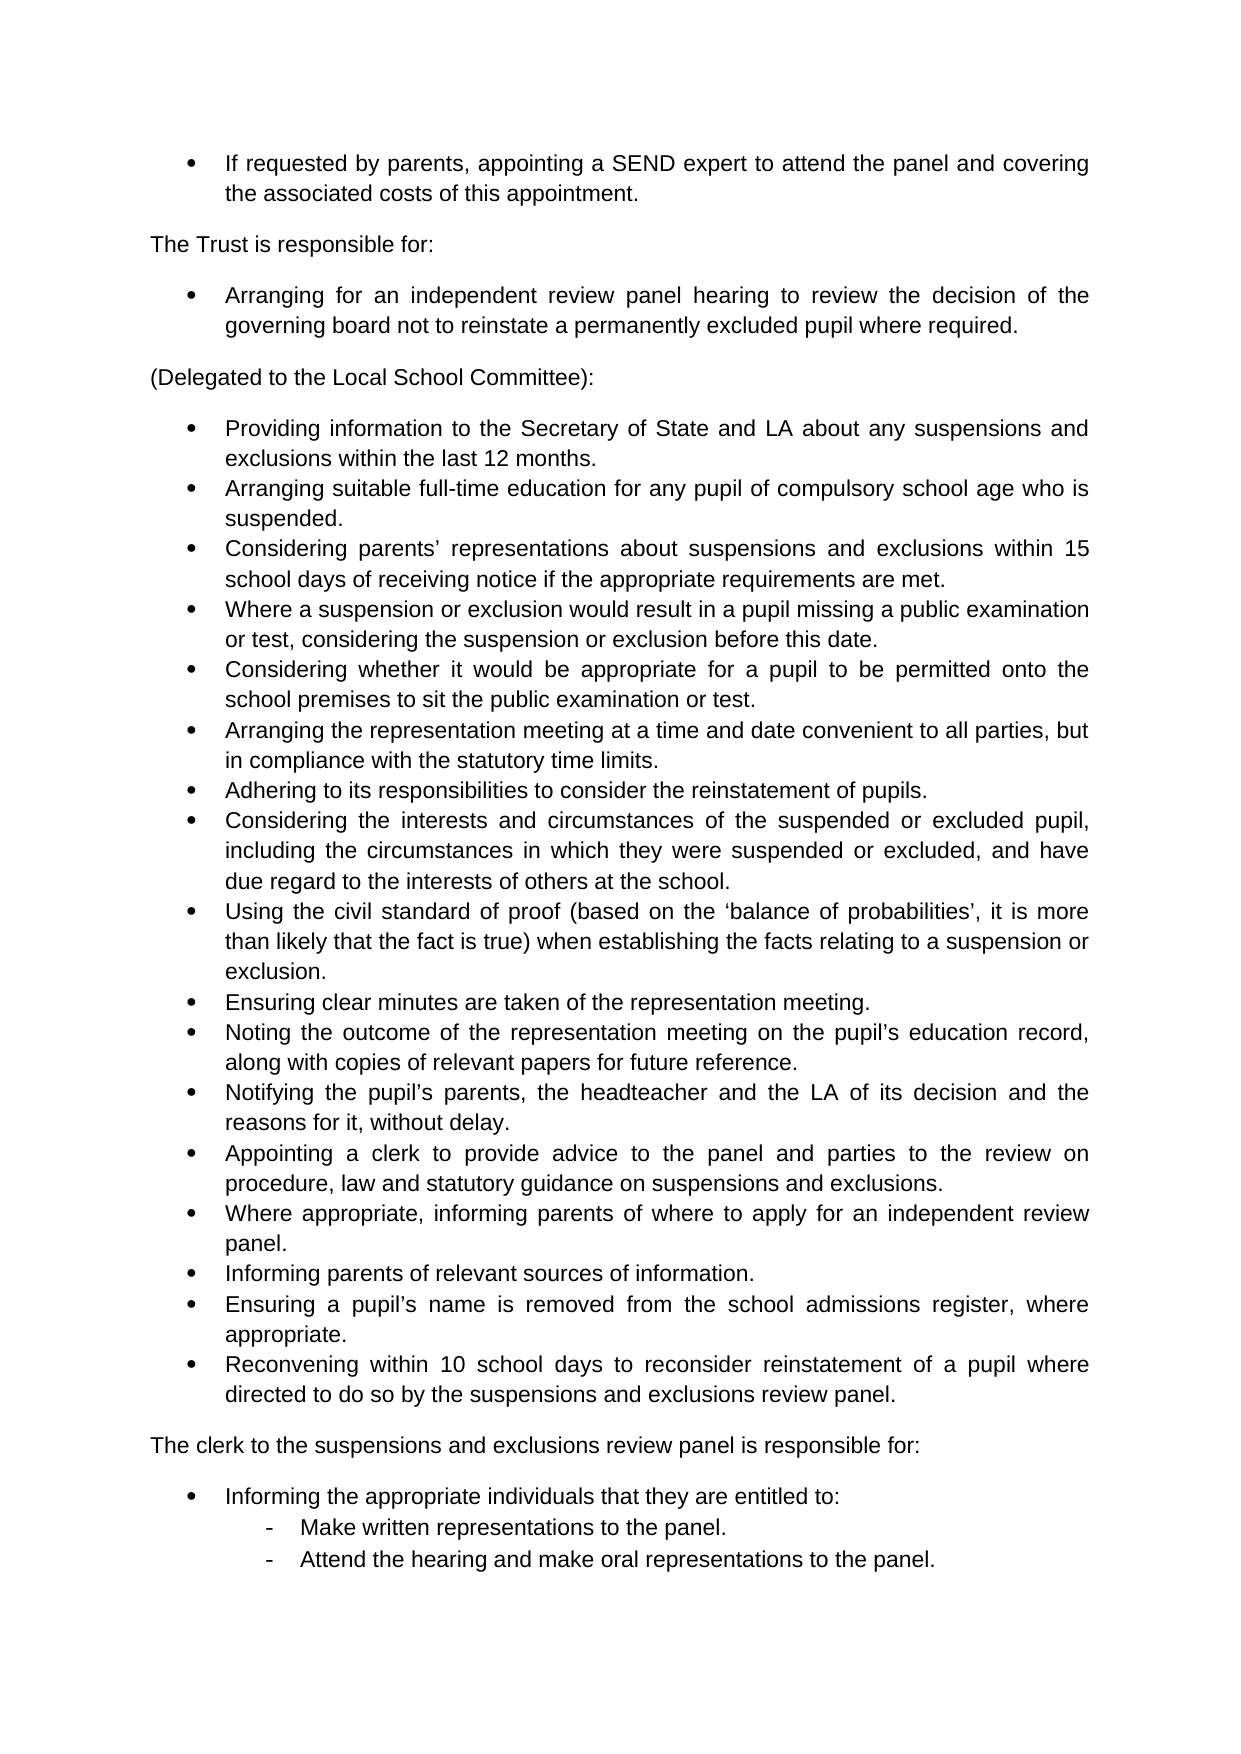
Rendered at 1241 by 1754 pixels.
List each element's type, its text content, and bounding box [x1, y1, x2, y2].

list Noting the outcome of the representation meeting on the pupil’s education record, along with copies of relevant papers for future reference. [187, 1019, 1090, 1075]
list Providing information to the Secretary of State and LA about any suspensions and exclusions within the last 12 months. [187, 414, 1090, 471]
list Ensuring clear minutes are taken of the representation meeting. [187, 988, 1090, 1015]
list Arranging suitable full-time education for any pupil of compulsory school age who is suspended. [187, 475, 1090, 532]
text (Delegated to the Local School Committee): [150, 363, 1090, 390]
list Informing parents of relevant sources of information. [187, 1260, 1090, 1287]
list Informing the appropriate individuals that they are entitled to: [187, 1483, 1090, 1510]
list Attend the hearing and make oral representations to the panel. [262, 1546, 1090, 1574]
list Considering the interests and circumstances of the suspended or excluded pupil, including the circumstances in which they were suspended or excluded, and have due regard to the interests of others at the school. [187, 807, 1090, 894]
list Reconvening within 10 school days to reconsider reinstatement of a pupil where directed to do so by the suspensions and exclusions review panel. [187, 1351, 1090, 1408]
list Appointing a clerk to provide advice to the panel and parties to the review on procedure, law and statutory guidance on suspensions and exclusions. [187, 1139, 1090, 1196]
list Arranging for an independent review panel hearing to review the decision of the governing board not to reinstate a permanently excluded pupil where required. [187, 282, 1090, 339]
list Make written representations to the panel. [262, 1513, 1090, 1542]
list If requested by parents, appointing a SEND expert to attend the panel and covering the associated costs of this appointment. [187, 150, 1090, 207]
list Ensuring a pupil’s name is removed from the school admissions register, where appropriate. [187, 1291, 1090, 1347]
text The Trust is responsible for: [150, 231, 1090, 258]
list Adhering to its responsibilities to consider the reinstatement of pupils. [187, 777, 1090, 803]
list Considering parents’ representations about suspensions and exclusions within 15 school days of receiving notice if the appropriate requirements are met. [187, 535, 1090, 592]
text The clerk to the suspensions and exclusions review panel is responsible for: [150, 1432, 1090, 1459]
list Notifying the pupil’s parents, the headteacher and the LA of its decision and the reasons for it, without delay. [187, 1079, 1090, 1136]
list Where a suspension or exclusion would result in a pupil missing a public examination or test, considering the suspension or exclusion before this date. [187, 596, 1090, 652]
list Arranging the representation meeting at a time and date convenient to all parties, but in compliance with the statutory time limits. [187, 717, 1090, 773]
list Considering whether it would be appropriate for a pupil to be permitted onto the school premises to sit the public examination or test. [187, 656, 1090, 713]
list Using the civil standard of proof (based on the ‘balance of probabilities’, it is more than likely that the fact is true) when establishing the facts relating to a suspension or exclusion. [187, 898, 1090, 985]
list Where appropriate, informing parents of where to apply for an independent review panel. [187, 1200, 1090, 1257]
